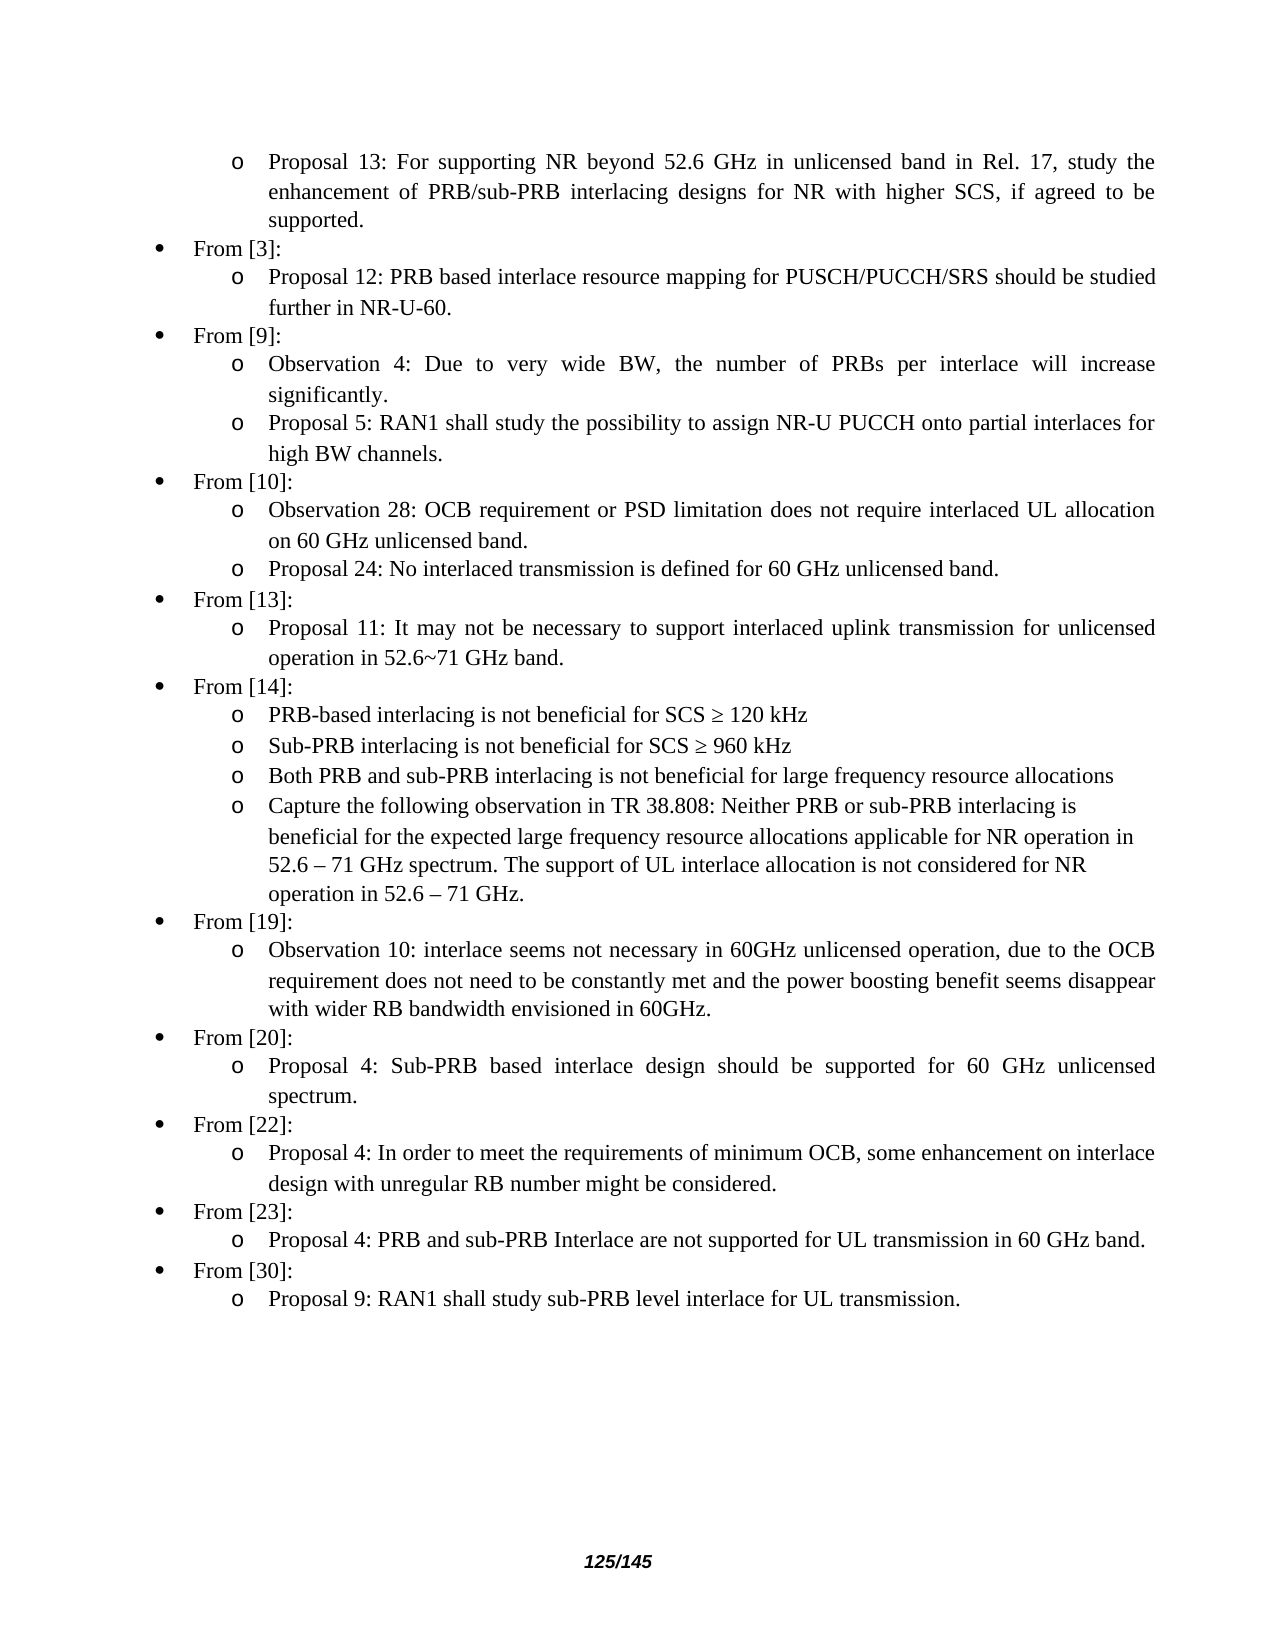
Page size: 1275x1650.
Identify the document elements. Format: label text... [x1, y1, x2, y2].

list From [3]: [156, 235, 1157, 261]
list Sub-PRB interlacing is not beneficial for SCS ≥ 960 kHz [231, 732, 1157, 760]
list Observation 28: OCB requirement or PSD limitation does not require interlaced UL allocation on 60 GHz unlicensed band. [231, 496, 1157, 553]
list From [23]: [156, 1198, 1157, 1224]
list Proposal 4: In order to meet the requirements of minimum OCB, some enhancement on interlace design with unregular RB number might be considered. [231, 1139, 1157, 1196]
list From [13]: [156, 586, 1157, 612]
list From [22]: [156, 1111, 1157, 1137]
list From [20]: [156, 1024, 1157, 1050]
list From [14]: [156, 673, 1157, 699]
list Proposal 24: No interlaced transmission is defined for 60 GHz unlicensed band. [231, 555, 1157, 583]
list From [30]: [156, 1257, 1157, 1283]
list From [9]: [156, 322, 1157, 348]
list Observation 4: Due to very wide BW, the number of PRBs per interlace will increase significantly. [231, 351, 1157, 407]
list Capture the following observation in TR 38.808: Neither PRB or sub-PRB interlacing is beneficial for the expected large frequency resource allocations applicable for NR operation in 52.6 – 71 GHz spectrum. The support of UL interlace allocation is not considered for NR operation in 52.6 – 71 GHz. [231, 792, 1157, 906]
list Proposal 11: It may not be necessary to support interlaced uplink transmission for unlicensed operation in 52.6~71 GHz band. [231, 614, 1157, 671]
list Proposal 12: PRB based interlace resource mapping for PUSCH/PUCCH/SRS should be studied further in NR-U-60. [231, 263, 1157, 320]
list Proposal 13: For supporting NR beyond 52.6 GHz in unlicensed band in Rel. 17, study the enhancement of PRB/sub-PRB interlacing designs for NR with higher SCS, if agreed to be supported. [231, 148, 1157, 233]
list Observation 10: interlace seems not necessary in 60GHz unlicensed operation, due to the OCB requirement does not need to be constantly met and the power boosting benefit seems disappear with wider RB bandwidth envisioned in 60GHz. [231, 937, 1157, 1022]
list Proposal 4: Sub-PRB based interlace design should be supported for 60 GHz unlicensed spectrum. [231, 1052, 1157, 1109]
list From [19]: [156, 908, 1157, 934]
list Both PRB and sub-PRB interlacing is not beneficial for large frequency resource allocations [231, 762, 1157, 790]
list PRB-based interlacing is not beneficial for SCS ≥ 120 kHz [231, 701, 1157, 729]
list From [10]: [156, 468, 1157, 494]
list Proposal 4: PRB and sub-PRB Interlace are not supported for UL transmission in 60 GHz band. [231, 1227, 1157, 1255]
list Proposal 5: RAN1 shall study the possibility to assign NR-U PUCCH onto partial interlaces for high BW channels. [231, 409, 1157, 466]
list Proposal 9: RAN1 shall study sub-PRB level interlace for UL transmission. [231, 1285, 1157, 1314]
